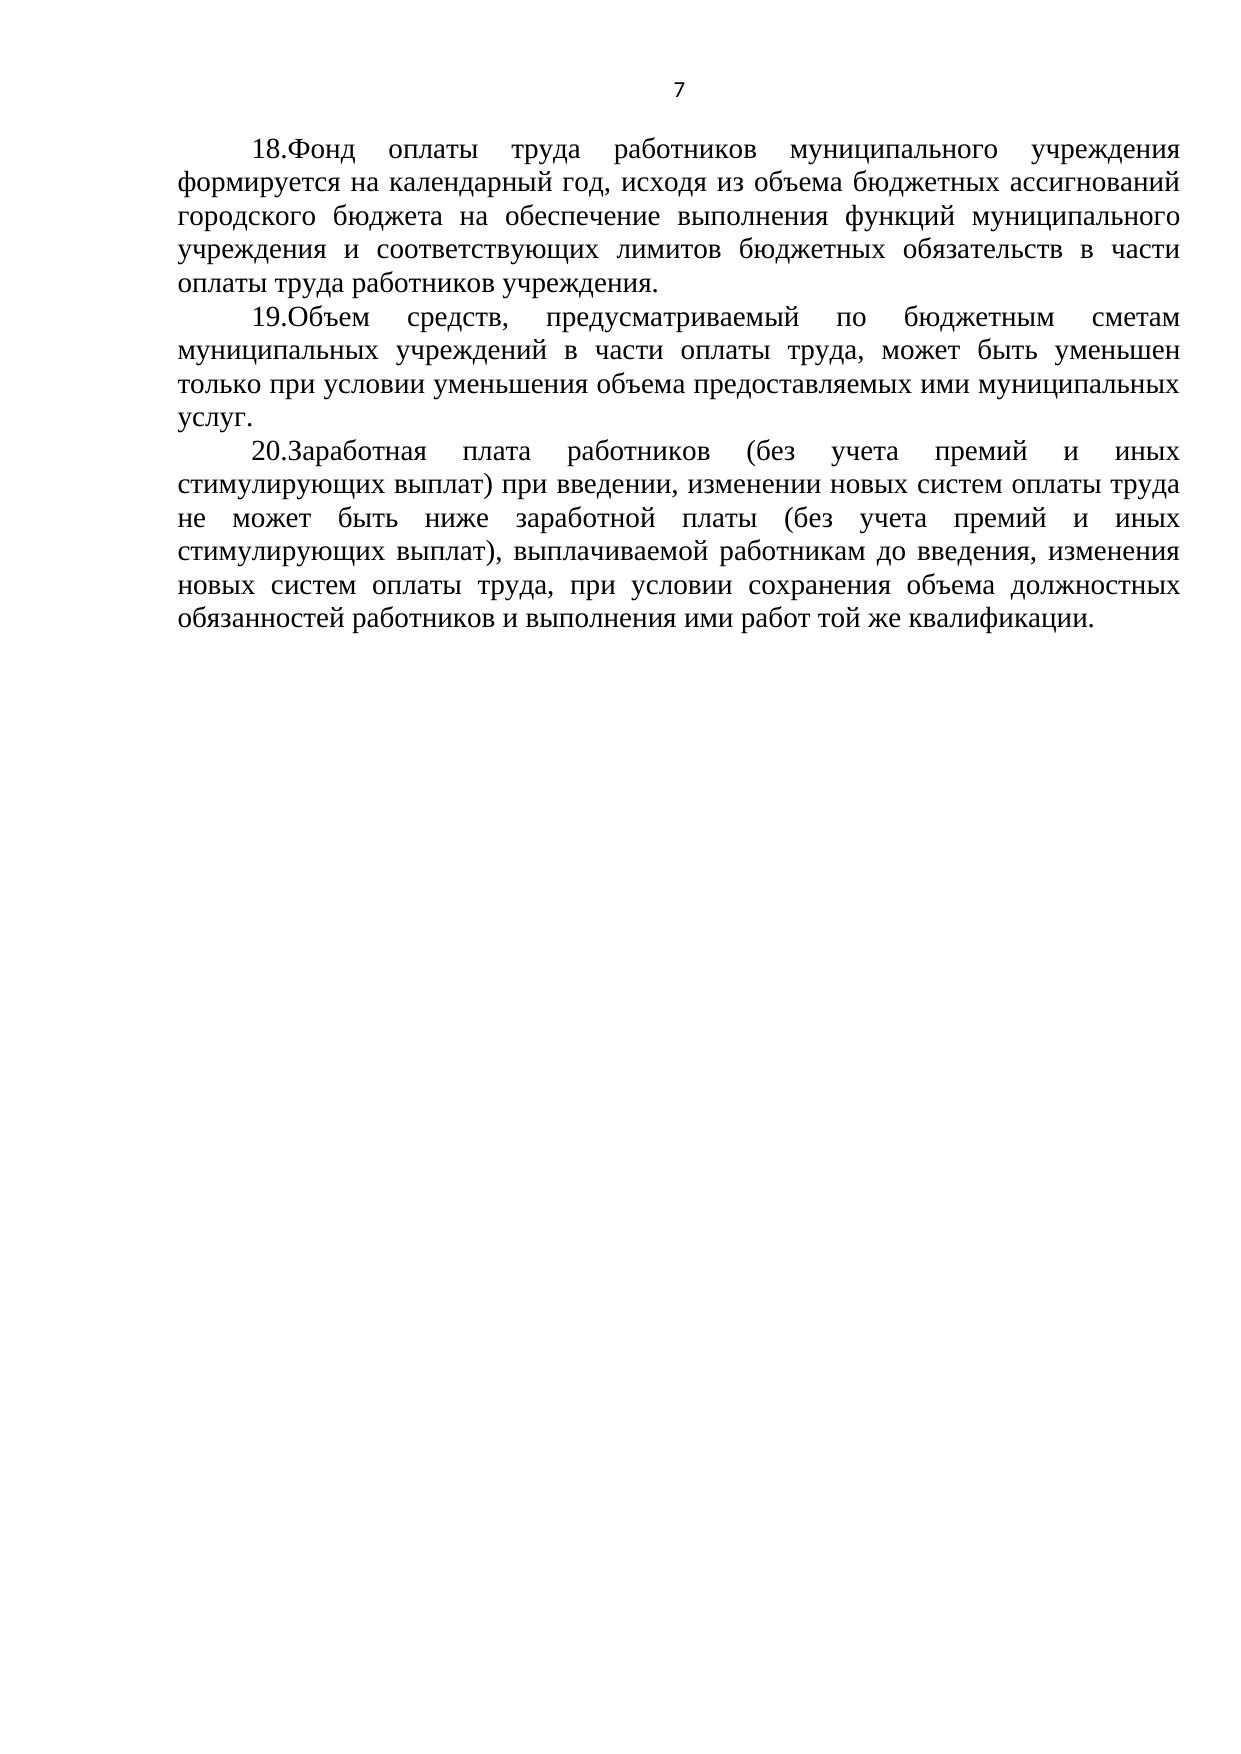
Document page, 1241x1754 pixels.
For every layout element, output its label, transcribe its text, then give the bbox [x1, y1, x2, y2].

text 18.Фонд оплаты труда работников муниципального учреждения формируется на календарный год, исходя из объема бюджетных ассигнований городского бюджета на обеспечение выполнения функций муниципального учреждения и соответствующих лимитов бюджетных обязательств в части оплаты труда работников учреждения. [177, 131, 1181, 299]
text 20.Заработная плата работников (без учета премий и иных стимулирующих выплат) при введении, изменении новых систем оплаты труда не может быть ниже заработной платы (без учета премий и иных стимулирующих выплат), выплачиваемой работникам до введения, изменения новых систем оплаты труда, при условии сохранения объема должностных обязанностей работников и выполнения ими работ той же квалификации. [177, 433, 1181, 634]
text 19.Объем средств, предусматриваемый по бюджетным сметам муниципальных учреждений в части оплаты труда, может быть уменьшен только при условии уменьшения объема предоставляемых ими муниципальных услуг. [177, 299, 1181, 433]
